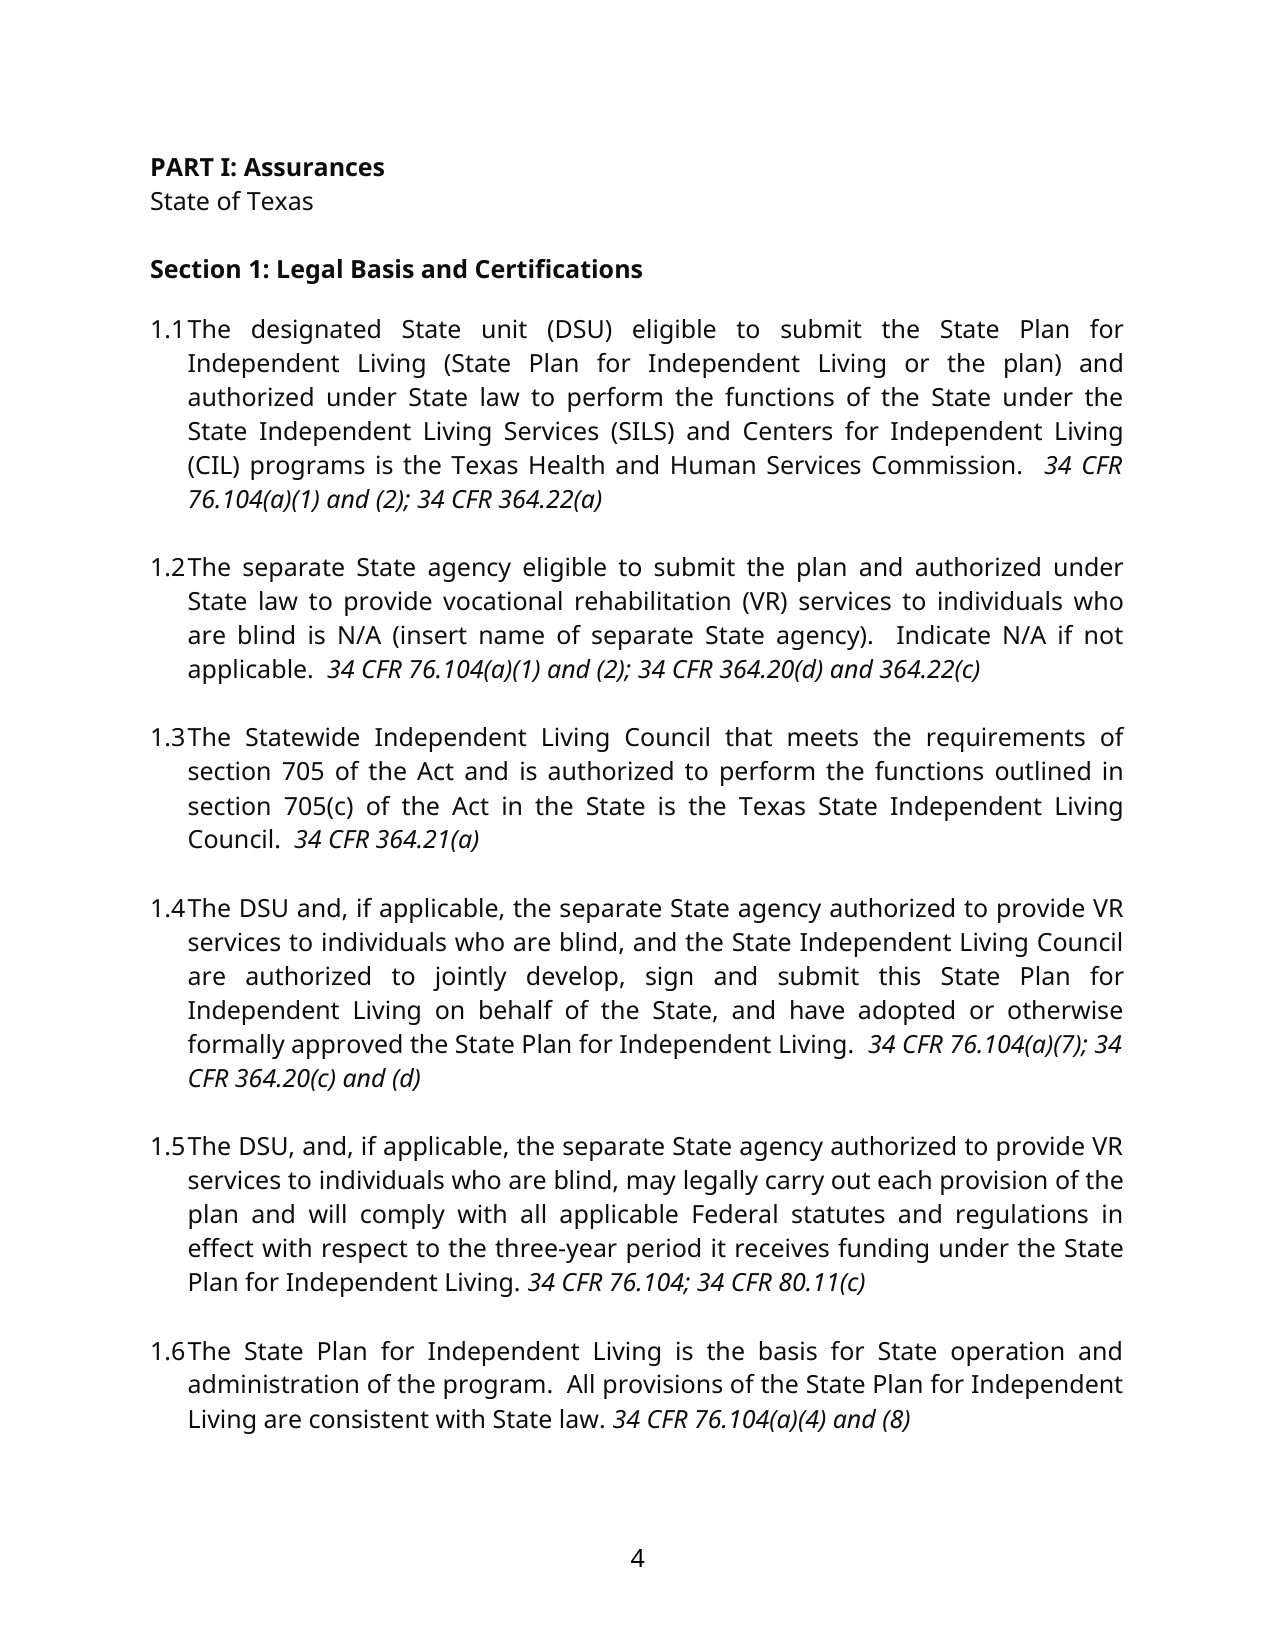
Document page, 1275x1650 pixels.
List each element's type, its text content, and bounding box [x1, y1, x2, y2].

list The designated State unit (DSU) eligible to submit the State Plan for Independent Living (State Plan for Independent Living or the plan) and authorized under State law to perform the functions of the State under the State Independent Living Services (SILS) and Centers for Independent Living (CIL) programs is the Texas Health and Human Services Commission. 34 CFR 76.104(a)(1) and (2); 34 CFR 364.22(a) [150, 311, 1125, 516]
list The Statewide Independent Living Council that meets the requirements of section 705 of the Act and is authorized to perform the functions outlined in section 705(c) of the Act in the State is the Texas State Independent Living Council. 34 CFR 364.21(a) [150, 720, 1125, 856]
list The DSU, and, if applicable, the separate State agency authorized to provide VR services to individuals who are blind, may legally carry out each provision of the plan and will comply with all applicable Federal statutes and regulations in effect with respect to the three-year period it receives funding under the State Plan for Independent Living. 34 CFR 76.104; 34 CFR 80.11(c) [150, 1129, 1125, 1299]
list The State Plan for Independent Living is the basis for State operation and administration of the program. All provisions of the State Plan for Independent Living are consistent with State law. 34 CFR 76.104(a)(4) and (8) [150, 1333, 1125, 1435]
list The DSU and, if applicable, the separate State agency authorized to provide VR services to individuals who are blind, and the State Independent Living Council are authorized to jointly develop, sign and submit this State Plan for Independent Living on behalf of the State, and have adopted or otherwise formally approved the State Plan for Independent Living. 34 CFR 76.104(a)(7); 34 CFR 364.20(c) and (d) [150, 890, 1125, 1095]
subtitle Section 1: Legal Basis and Certifications [150, 252, 1125, 286]
list The separate State agency eligible to submit the plan and authorized under State law to provide vocational rehabilitation (VR) services to individuals who are blind is N/A (insert name of separate State agency). Indicate N/A if not applicable. 34 CFR 76.104(a)(1) and (2); 34 CFR 364.20(d) and 364.22(c) [150, 550, 1125, 686]
subtitle PART I: Assurances [150, 150, 1125, 184]
text State of Texas [150, 184, 1125, 218]
